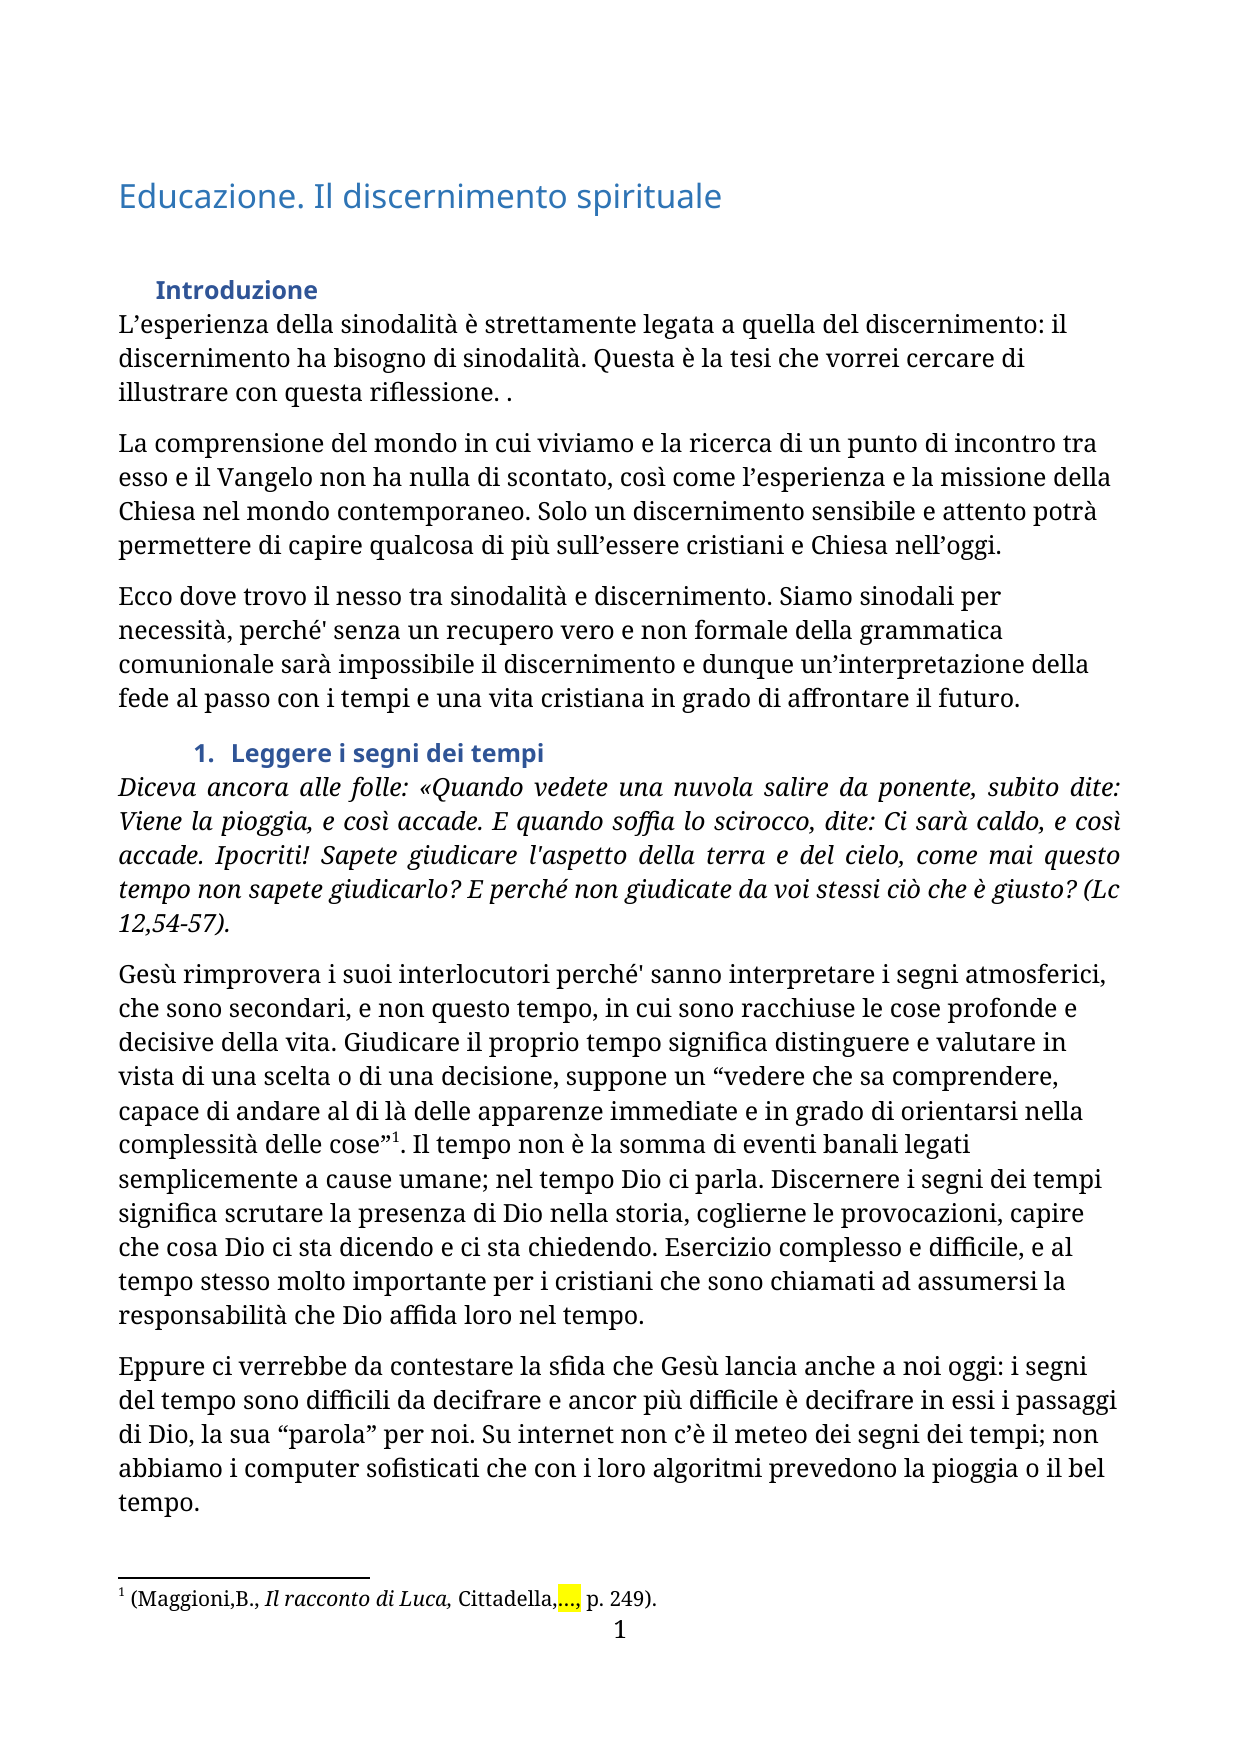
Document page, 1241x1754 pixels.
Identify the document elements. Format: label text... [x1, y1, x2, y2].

subtitle Leggere i segni dei tempi [193, 736, 1122, 770]
subtitle Educazione. Il discernimento spirituale [118, 173, 1122, 218]
text La comprensione del mondo in cui viviamo e la ricerca di un punto di incontro tra esso e il Vangelo non ha nulla di scontato, così come l’esperienza e la missione della Chiesa nel mondo contemporaneo. Solo un discernimento sensibile e attento potrà permettere di capire qualcosa di più sull’essere cristiani e Chiesa nell’oggi. [118, 426, 1122, 562]
text Eppure ci verrebbe da contestare la sfida che Gesù lancia anche a noi oggi: i segni del tempo sono difficili da decifrare e ancor più difficile è decifrare in essi i passaggi di Dio, la sua “parola” per noi. Su internet non c’è il meteo dei segni dei tempi; non abbiamo i computer sofisticati che con i loro algoritmi prevedono la pioggia o il bel tempo. [118, 1348, 1122, 1518]
text L’esperienza della sinodalità è strettamente legata a quella del discernimento: il discernimento ha bisogno di sinodalità. Questa è la tesi che vorrei cercare di illustrare con questa riflessione. . [118, 307, 1122, 409]
text Diceva ancora alle folle: «Quando vedete una nuvola salire da ponente, subito dite: Viene la pioggia, e così accade. E quando soffia lo scirocco, dite: Ci sarà caldo, e così accade. Ipocriti! Sapete giudicare l'aspetto della terra e del cielo, come mai questo tempo non sapete giudicarlo? E perché non giudicate da voi stessi ciò che è giusto? (Lc 12,54-57). [118, 770, 1122, 940]
text Gesù rimprovera i suoi interlocutori perché' sanno interpretare i segni atmosferici, che sono secondari, e non questo tempo, in cui sono racchiuse le cose profonde e decisive della vita. Giudicare il proprio tempo significa distinguere e valutare in vista di una scelta o di una decisione, suppone un “vedere che sa comprendere, capace di andare al di là delle apparenze immediate e in grado di orientarsi nella complessità delle cose”. Il tempo non è la somma di eventi banali legati semplicemente a cause umane; nel tempo Dio ci parla. Discernere i segni dei tempi significa scrutare la presenza di Dio nella storia, coglierne le provocazioni, capire che cosa Dio ci sta dicendo e ci sta chiedendo. Esercizio complesso e difficile, e al tempo stesso molto importante per i cristiani che sono chiamati ad assumersi la responsabilità che Dio affida loro nel tempo. [118, 957, 1122, 1332]
text Ecco dove trovo il nesso tra sinodalità e discernimento. Siamo sinodali per necessità, perché' senza un recupero vero e non formale della grammatica comunionale sarà impossibile il discernimento e dunque un’interpretazione della fede al passo con i tempi e una vita cristiana in grado di affrontare il futuro. [118, 579, 1122, 715]
subtitle Introduzione [156, 273, 1122, 307]
